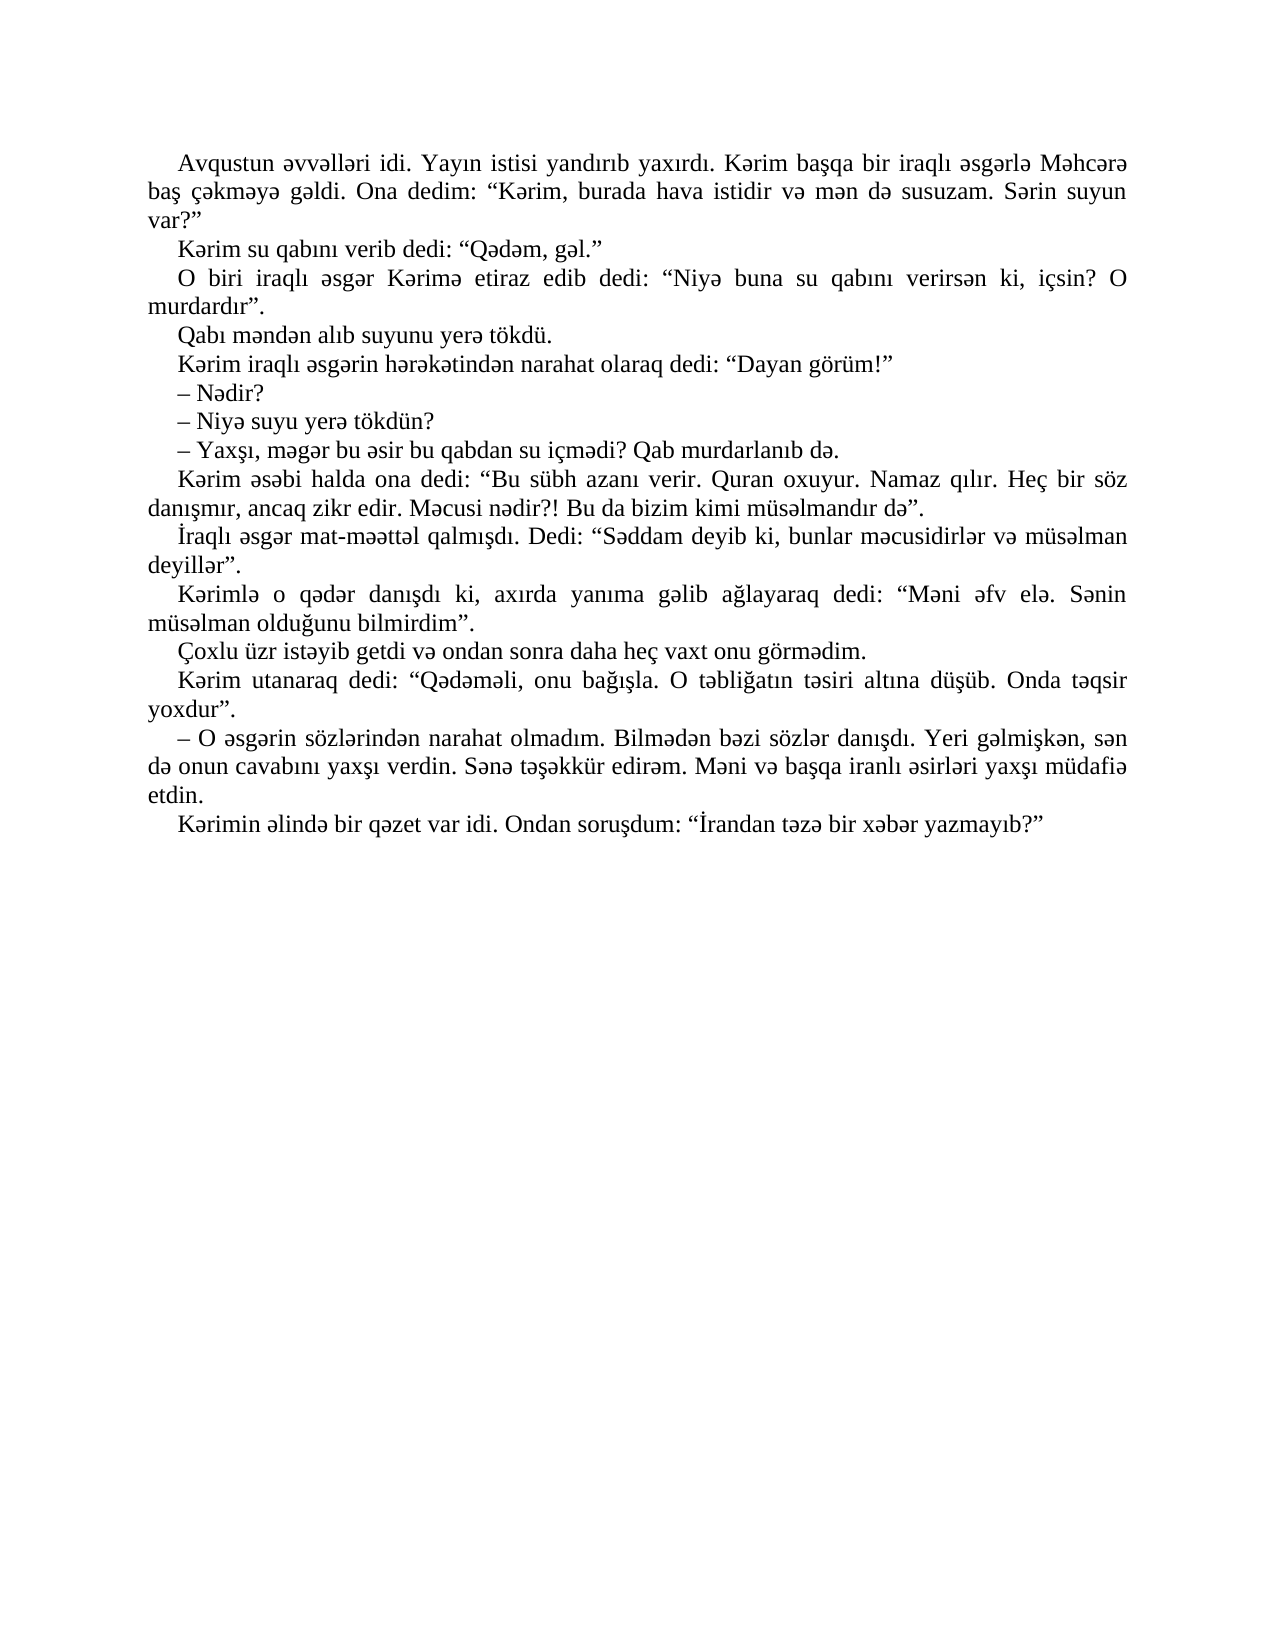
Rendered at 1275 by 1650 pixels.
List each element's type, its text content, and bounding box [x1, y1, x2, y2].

text Kərim su qabını verib dedi: “Qədəm, gəl.” [148, 234, 1127, 263]
text Kərim əsəbi halda ona dedi: “Bu sübh azanı verir. Quran oxuyur. Namaz qılır. Heç bir söz danışmır, ancaq zikr edir. Məcusi nədir?! Bu da bizim kimi müsəlmandır də”. [148, 464, 1127, 521]
text Avqustun əvvəlləri idi. Yayın istisi yandırıb yaxırdı. Kərim başqa bir iraqlı əsgərlə Məhcərə baş çəkməyə gəldi. Ona dedim: “Kərim, burada hava istidir və mən də susuzam. Sərin suyun var?” [148, 148, 1127, 234]
text – O əsgərin sözlərindən narahat olmadım. Bilmədən bəzi sözlər danışdı. Yeri gəlmişkən, sən də onun cavabını yaxşı verdin. Sənə təşəkkür edirəm. Məni və başqa iranlı əsirləri yaxşı müdafiə etdin. [148, 723, 1127, 809]
text – Nədir? [148, 378, 1127, 406]
text – Yaxşı, məgər bu əsir bu qabdan su içmədi? Qab murdarlanıb də. [148, 435, 1127, 464]
text Kərimin əlində bir qəzet var idi. Ondan soruşdum: “İrandan təzə bir xəbər yazmayıb?” [148, 809, 1127, 838]
text Çoxlu üzr istəyib getdi və ondan sonra daha heç vaxt onu görmədim. [148, 636, 1127, 665]
text İraqlı əsgər mat-məəttəl qalmışdı. Dedi: “Səddam deyib ki, bunlar məcusidirlər və müsəlman deyillər”. [148, 521, 1127, 579]
text O biri iraqlı əsgər Kərimə etiraz edib dedi: “Niyə buna su qabını verirsən ki, içsin? O murdardır”. [148, 263, 1127, 320]
text Kərim utanaraq dedi: “Qədəməli, onu bağışla. O təbliğatın təsiri altına düşüb. Onda təqsir yoxdur”. [148, 665, 1127, 723]
text Kərim iraqlı əsgərin hərəkətindən narahat olaraq dedi: “Dayan görüm!” [148, 349, 1127, 378]
text – Niyə suyu yerə tökdün? [148, 406, 1127, 435]
text Kərimlə o qədər danışdı ki, axırda yanıma gəlib ağlayaraq dedi: “Məni əfv elə. Sənin müsəlman olduğunu bilmirdim”. [148, 579, 1127, 636]
text Qabı məndən alıb suyunu yerə tökdü. [148, 320, 1127, 349]
